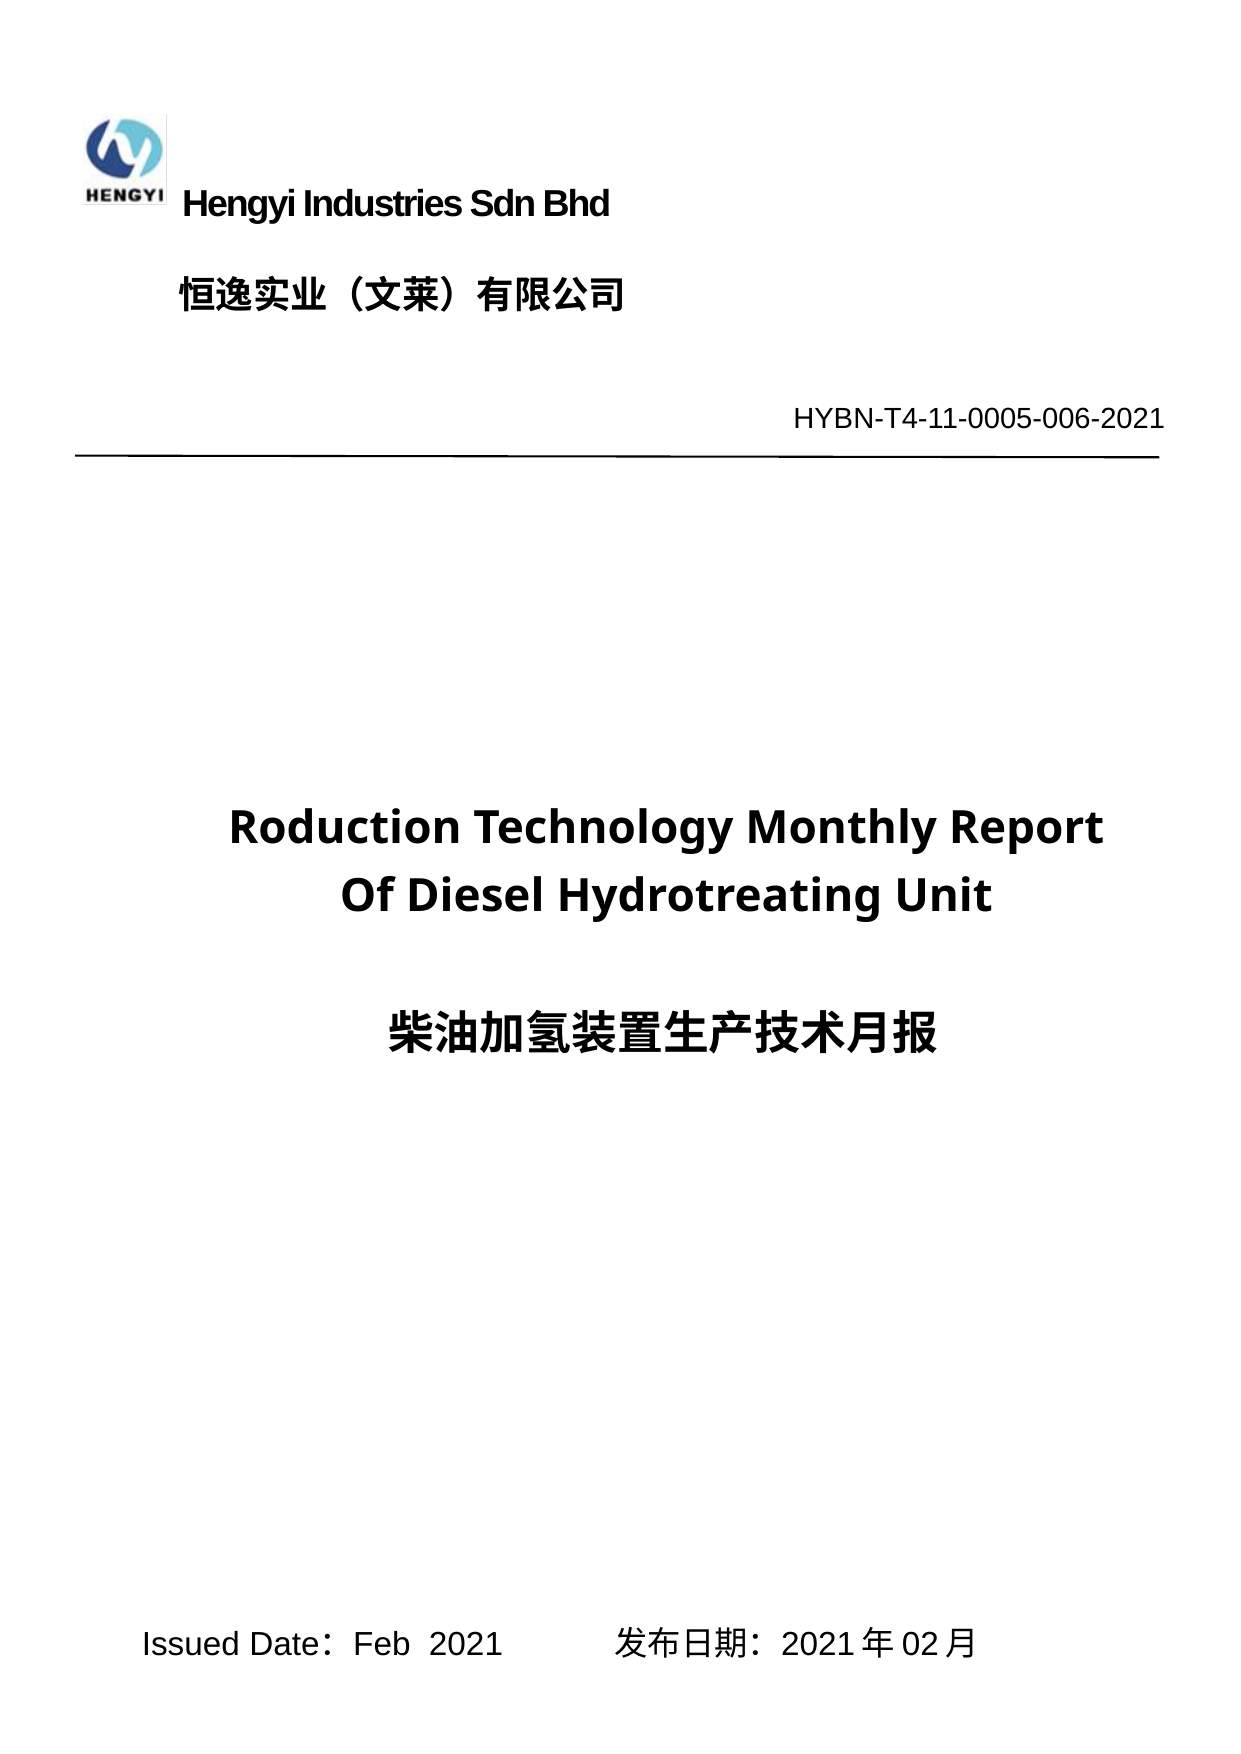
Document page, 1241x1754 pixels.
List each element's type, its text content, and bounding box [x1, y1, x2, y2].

text Issued Date：Feb 2021 发布日期：2021年02月 [75, 1607, 1165, 1674]
text Roduction Technology Monthly Report [75, 792, 1165, 859]
text Of Diesel Hydrotreating Unit [75, 859, 1165, 927]
text HYBN-T4-11-0005-006-2021 [75, 401, 1165, 435]
text 恒逸实业（文莱）有限公司 [75, 258, 1165, 326]
text 柴油加氢装置生产技术月报 [161, 995, 1165, 1063]
picture [82, 114, 168, 206]
text Hengyi Industries Sdn Bhd [75, 168, 1165, 236]
